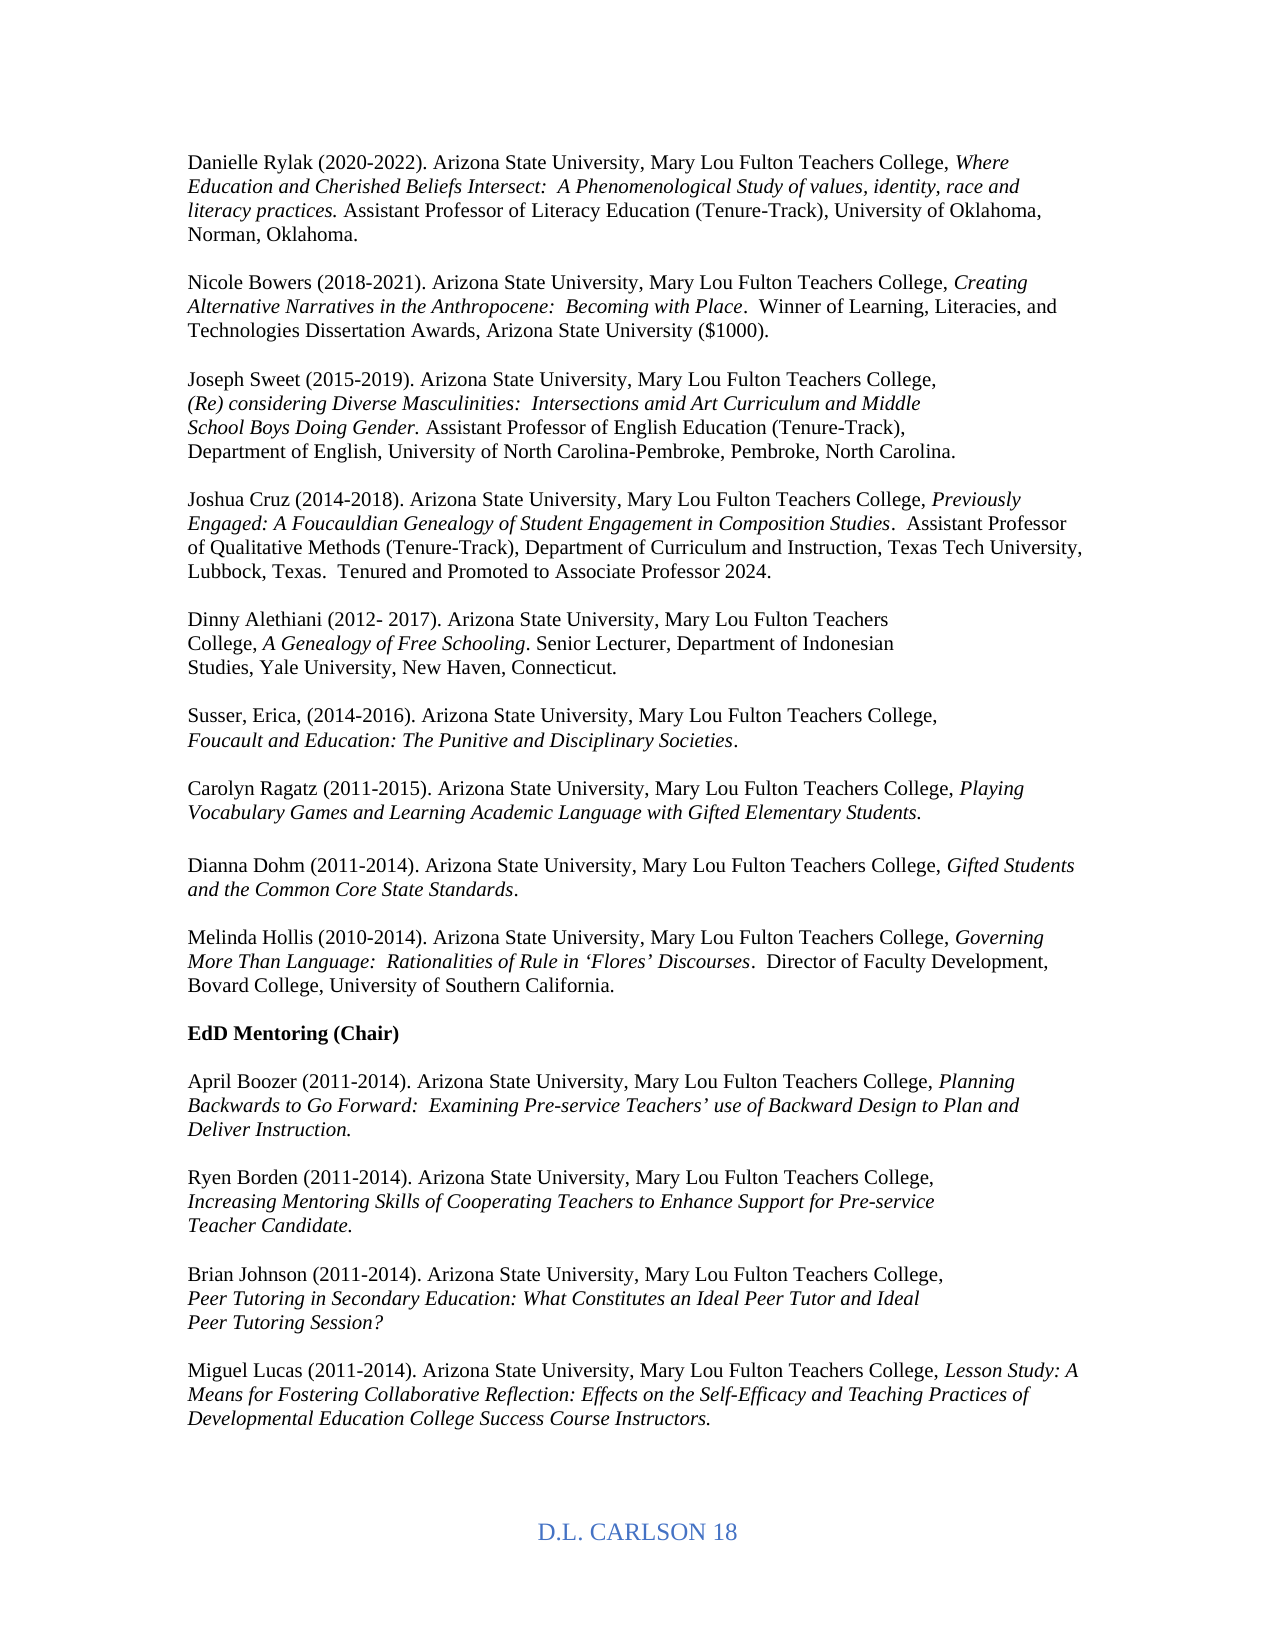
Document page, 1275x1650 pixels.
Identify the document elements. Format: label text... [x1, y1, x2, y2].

text Joshua Cruz (2014-2018). Arizona State University, Mary Lou Fulton Teachers College, Previously Engaged: A Foucauldian Genealogy of Student Engagement in Composition Studies. Assistant Professor of Qualitative Methods (Tenure-Track), Department of Curriculum and Instruction, Texas Tech University, Lubbock, Texas. Tenured and Promoted to Associate Professor 2024. [187, 487, 1087, 583]
text Increasing Mentoring Skills of Cooperating Teachers to Enhance Support for Pre-service [187, 1189, 1087, 1213]
text (Re) considering Diverse Masculinities: Intersections amid Art Curriculum and Middle [187, 391, 1087, 415]
text Foucault and Education: The Punitive and Disciplinary Societies. [187, 727, 1087, 752]
text Studies, Yale University, New Haven, Connecticut. [187, 655, 1087, 679]
text Miguel Lucas (2011-2014). Arizona State University, Mary Lou Fulton Teachers College, Lesson Study: A Means for Fostering Collaborative Reflection: Effects on the Self-Efficacy and Teaching Practices of Developmental Education College Success Course Instructors. [187, 1358, 1087, 1430]
text College, A Genealogy of Free Schooling. Senior Lecturer, Department of Indonesian [187, 631, 1087, 655]
text Carolyn Ragatz (2011-2015). Arizona State University, Mary Lou Fulton Teachers College, Playing Vocabulary Games and Learning Academic Language with Gifted Elementary Students. [187, 776, 1087, 824]
text Peer Tutoring Session? [187, 1310, 1087, 1334]
text Dinny Alethiani (2012- 2017). Arizona State University, Mary Lou Fulton Teachers [187, 607, 1087, 631]
text Teacher Candidate. [187, 1213, 1087, 1237]
text Susser, Erica, (2014-2016). Arizona State University, Mary Lou Fulton Teachers College, [187, 703, 1087, 727]
text Peer Tutoring in Secondary Education: What Constitutes an Ideal Peer Tutor and Ideal [187, 1286, 1087, 1310]
text EdD Mentoring (Chair) [187, 1021, 1087, 1045]
text Department of English, University of North Carolina-Pembroke, Pembroke, North Carolina. [187, 439, 1087, 463]
text April Boozer (2011-2014). Arizona State University, Mary Lou Fulton Teachers College, Planning Backwards to Go Forward: Examining Pre-service Teachers’ use of Backward Design to Plan and Deliver Instruction. [187, 1069, 1087, 1141]
text Joseph Sweet (2015-2019). Arizona State University, Mary Lou Fulton Teachers College, [187, 367, 1087, 391]
text Brian Johnson (2011-2014). Arizona State University, Mary Lou Fulton Teachers College, [187, 1262, 1087, 1286]
text Danielle Rylak (2020-2022). Arizona State University, Mary Lou Fulton Teachers College, Where Education and Cherished Beliefs Intersect: A Phenomenological Study of values, identity, race and literacy practices. Assistant Professor of Literacy Education (Tenure-Track), University of Oklahoma, Norman, Oklahoma. [187, 150, 1087, 246]
text School Boys Doing Gender. Assistant Professor of English Education (Tenure-Track), [187, 415, 1087, 439]
text Nicole Bowers (2018-2021). Arizona State University, Mary Lou Fulton Teachers College, Creating Alternative Narratives in the Anthropocene: Becoming with Place. Winner of Learning, Literacies, and Technologies Dissertation Awards, Arizona State University ($1000). [187, 270, 1087, 342]
text Ryen Borden (2011-2014). Arizona State University, Mary Lou Fulton Teachers College, [187, 1165, 1087, 1189]
text Melinda Hollis (2010-2014). Arizona State University, Mary Lou Fulton Teachers College, Governing More Than Language: Rationalities of Rule in ‘Flores’ Discourses. Director of Faculty Development, Bovard College, University of Southern California. [37, 925, 1087, 997]
text Dianna Dohm (2011-2014). Arizona State University, Mary Lou Fulton Teachers College, Gifted Students and the Common Core State Standards. [37, 852, 1087, 901]
